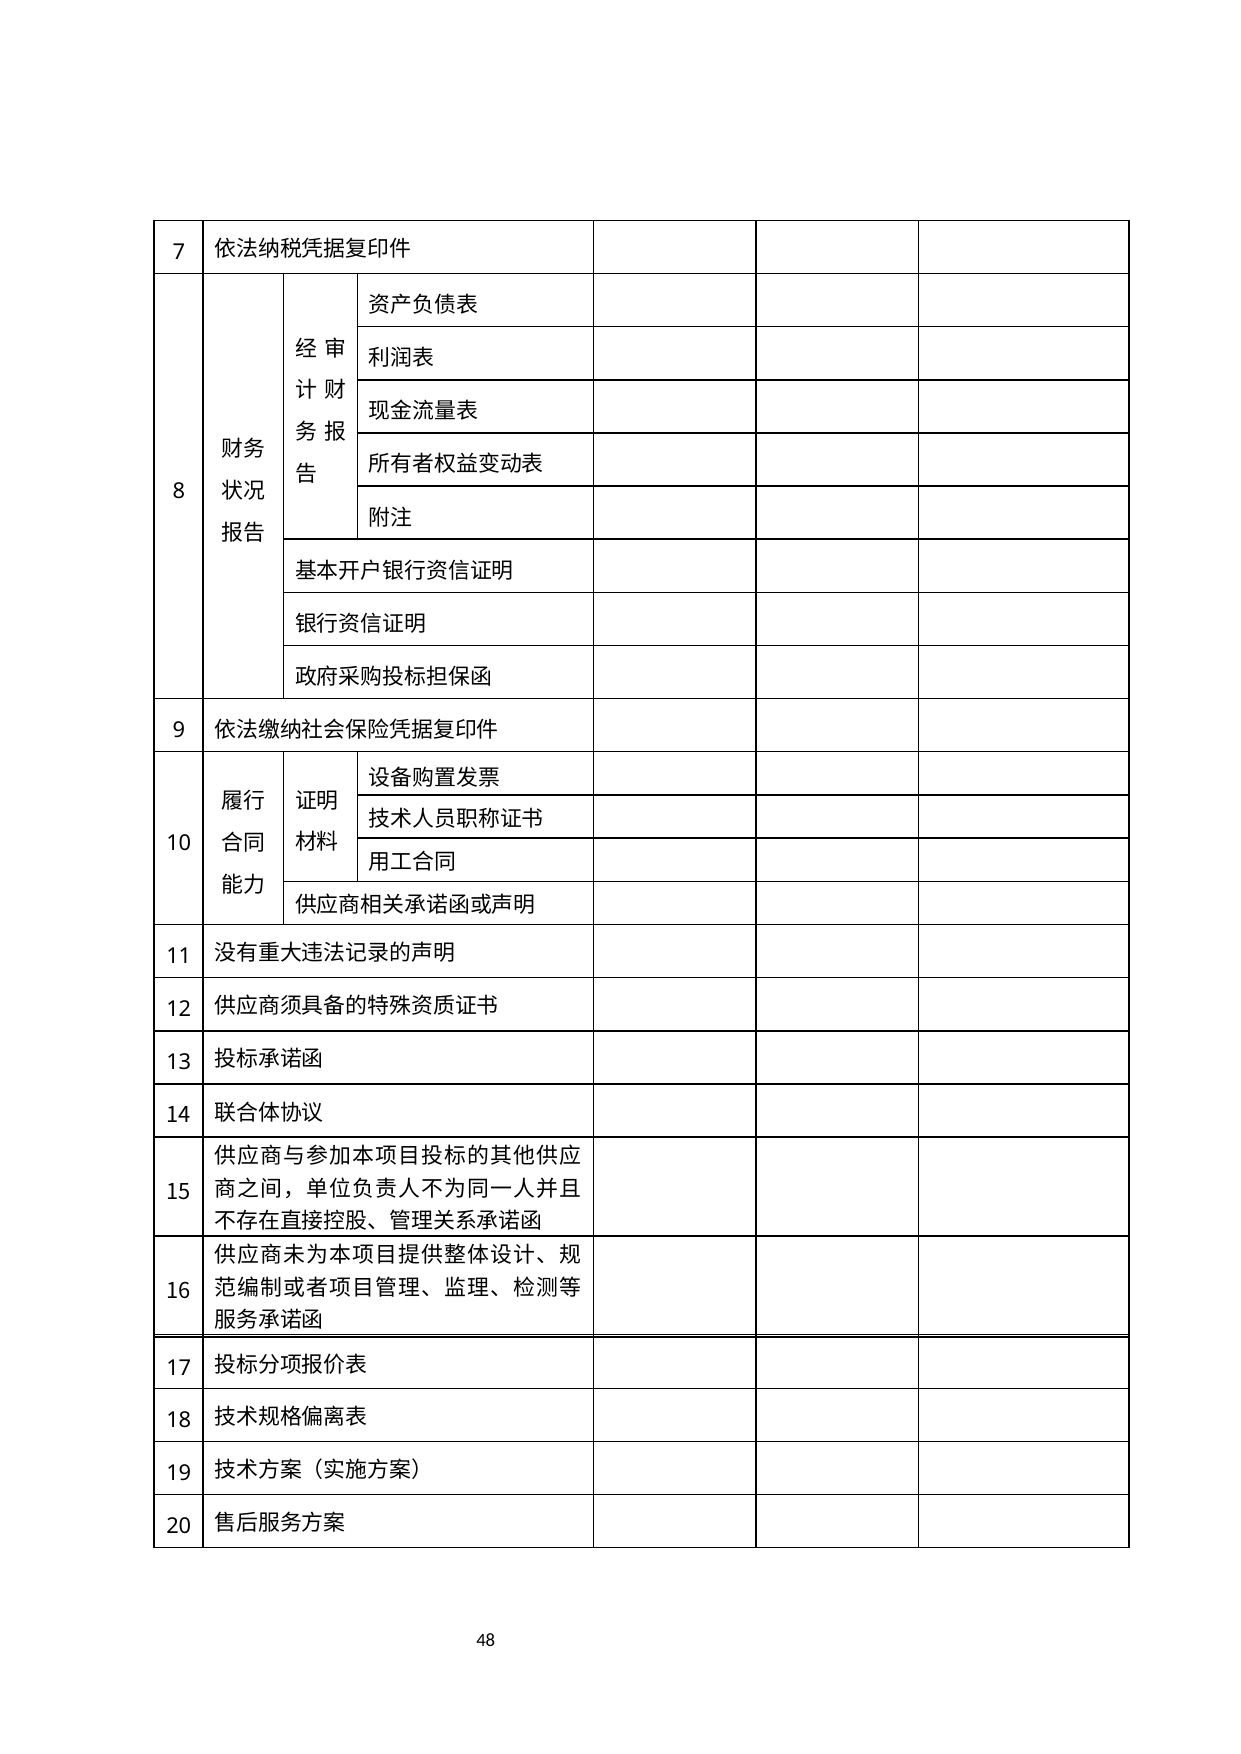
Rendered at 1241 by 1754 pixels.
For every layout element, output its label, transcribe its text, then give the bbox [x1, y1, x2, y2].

table_cell [594, 487, 755, 538]
table_cell 供应商相关承诺函或声明 [284, 882, 593, 924]
table_cell 17 [155, 1338, 202, 1387]
table_cell 10 [155, 752, 202, 924]
table_cell [594, 646, 755, 698]
table_cell [919, 1442, 1128, 1494]
table_cell [594, 882, 755, 924]
table_cell [594, 839, 755, 881]
table_cell 20 [155, 1495, 202, 1547]
table_cell 11 [155, 925, 202, 977]
table_cell [757, 434, 918, 485]
table_cell 利润表 [358, 327, 593, 379]
table_cell [594, 752, 755, 794]
table_cell [594, 434, 755, 485]
table_cell [594, 1138, 755, 1235]
table_cell [594, 978, 755, 1030]
table_cell 投标分项报价表 [204, 1338, 593, 1387]
table_cell 投标承诺函 [204, 1032, 593, 1083]
table_cell 供应商未为本项目提供整体设计、规范编制或者项目管理、监理、检测等服务承诺函 [204, 1237, 593, 1334]
table_cell [919, 752, 1128, 794]
table_cell 8 [155, 274, 202, 698]
table_cell [594, 593, 755, 644]
table_cell [919, 593, 1128, 644]
table_cell [757, 752, 918, 794]
table_cell 附注 [358, 487, 593, 538]
table_cell [757, 1085, 918, 1136]
table_cell [757, 925, 918, 977]
table_cell 9 [155, 699, 202, 751]
table_cell 供应商须具备的特殊资质证书 [204, 978, 593, 1030]
table_cell [757, 1338, 918, 1387]
table_cell 13 [155, 1032, 202, 1083]
table_cell 现金流量表 [358, 381, 593, 432]
table_cell [757, 1389, 918, 1441]
table_cell 政府采购投标担保函 [284, 646, 593, 698]
table_cell 技术方案（实施方案） [204, 1442, 593, 1494]
table_cell [919, 1338, 1128, 1387]
table_cell 所有者权益变动表 [358, 434, 593, 485]
table_cell 经审计财务报告 [284, 274, 357, 538]
table_cell 供应商与参加本项目投标的其他供应商之间，单位负责人不为同一人并且不存在直接控股、管理关系承诺函 [204, 1138, 593, 1235]
table_cell [757, 1032, 918, 1083]
table_cell 依法纳税凭据复印件 [204, 221, 593, 273]
table_cell [594, 1085, 755, 1136]
table_cell [594, 1237, 755, 1334]
table_cell [594, 381, 755, 432]
table_cell [919, 1495, 1128, 1547]
table_cell [919, 1138, 1128, 1235]
table_cell 设备购置发票 [358, 752, 593, 794]
table_cell 银行资信证明 [284, 593, 593, 644]
table_cell 14 [155, 1085, 202, 1136]
table_cell 证明材料 [284, 752, 357, 881]
table_cell 履行合同能力 [204, 752, 283, 924]
table_cell [757, 540, 918, 591]
table_cell [757, 978, 918, 1030]
table_cell [919, 839, 1128, 881]
table_cell [919, 434, 1128, 485]
table_cell 基本开户银行资信证明 [284, 540, 593, 591]
table_cell [919, 1032, 1128, 1083]
table_cell [757, 839, 918, 881]
table_cell [919, 221, 1128, 273]
table_cell [919, 274, 1128, 326]
table_cell 财务状况报告 [204, 274, 283, 698]
table_cell [919, 1389, 1128, 1441]
table_cell 18 [155, 1389, 202, 1441]
table_cell [757, 1138, 918, 1235]
table_cell [757, 1237, 918, 1334]
table_cell 依法缴纳社会保险凭据复印件 [204, 699, 593, 751]
table_cell [919, 796, 1128, 837]
table_cell 16 [155, 1237, 202, 1334]
table_cell [757, 796, 918, 837]
table_cell [919, 978, 1128, 1030]
table_cell 资产负债表 [358, 274, 593, 326]
table_cell [594, 699, 755, 751]
table_cell [594, 540, 755, 591]
table_cell 12 [155, 978, 202, 1030]
table_cell [919, 882, 1128, 924]
table_cell [757, 593, 918, 644]
table_cell [757, 221, 918, 273]
table_cell [757, 646, 918, 698]
table_cell [919, 925, 1128, 977]
table_cell [757, 1495, 918, 1547]
table_cell [594, 327, 755, 379]
table_cell 联合体协议 [204, 1085, 593, 1136]
table_cell [757, 274, 918, 326]
table_cell [919, 487, 1128, 538]
table_cell [594, 1032, 755, 1083]
table_cell [757, 381, 918, 432]
table_cell 没有重大违法记录的声明 [204, 925, 593, 977]
table_cell [594, 274, 755, 326]
table_cell [594, 221, 755, 273]
table_cell [594, 1389, 755, 1441]
table_cell [757, 1442, 918, 1494]
table_cell 用工合同 [358, 839, 593, 881]
table_cell [594, 1495, 755, 1547]
table_cell [594, 796, 755, 837]
table_cell [919, 327, 1128, 379]
table_cell [919, 381, 1128, 432]
table_cell [594, 1442, 755, 1494]
table_cell [919, 1085, 1128, 1136]
table_cell [919, 646, 1128, 698]
table_cell [757, 882, 918, 924]
table_cell [919, 1237, 1128, 1334]
table_cell 7 [155, 221, 202, 273]
table_cell [594, 925, 755, 977]
table_cell 19 [155, 1442, 202, 1494]
table_cell [757, 699, 918, 751]
table_cell 售后服务方案 [204, 1495, 593, 1547]
table_cell [757, 487, 918, 538]
table_cell [757, 327, 918, 379]
table_cell 技术规格偏离表 [204, 1389, 593, 1441]
table_cell [919, 699, 1128, 751]
table_cell 技术人员职称证书 [358, 796, 593, 837]
table_cell [594, 1338, 755, 1387]
table_cell [919, 540, 1128, 591]
table_cell 15 [155, 1138, 202, 1235]
